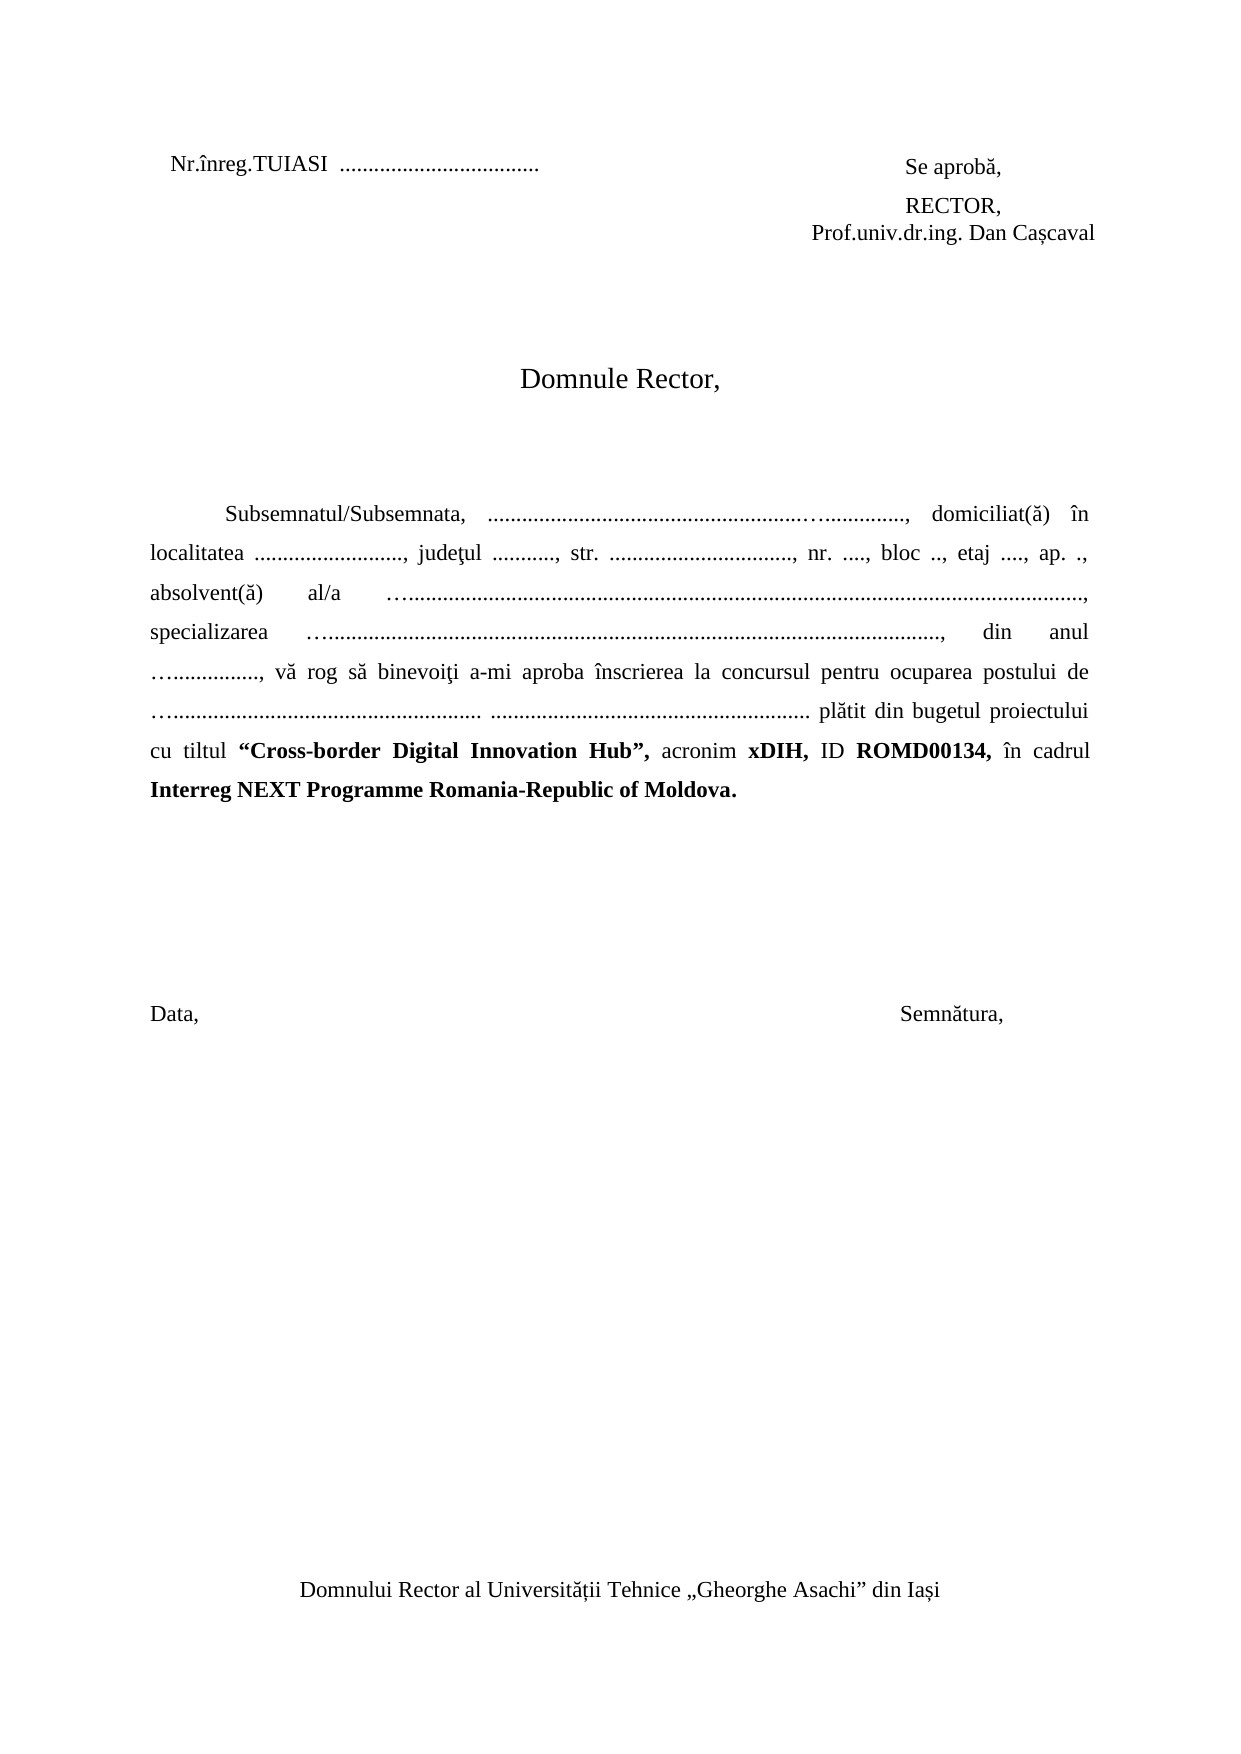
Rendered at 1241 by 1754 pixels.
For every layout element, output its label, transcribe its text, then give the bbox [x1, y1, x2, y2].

text Subsemnatul/Subsemnata, .......................................................….............., domiciliat(ă) în localitatea .........................., judeţul ..........., str. ................................, nr. ...., bloc .., etaj ...., ap. ., absolvent(ă) al/a …......................................................................................................................, specializarea …..........................................................................................................., din anul …..............., vă rog să binevoiţi a-mi aproba înscrierea la concursul pentru ocuparea postului de …...................................................... ........................................................ plătit din bugetul proiectului cu tiltul “Cross-border Digital Innovation Hub”, acronim xDIH, ID ROMD00134, în cadrul Interreg NEXT Programme Romania-Republic of Moldova. [150, 500, 1090, 802]
text Data, Semnătura, [150, 1000, 1090, 1026]
text Domnule Rector, [150, 361, 1090, 394]
text Nr.înreg.TUIASI ................................... [150, 150, 781, 203]
text Domnului Rector al Universității Tehnice „Gheorghe Asachi” din Iași [150, 1576, 1090, 1603]
